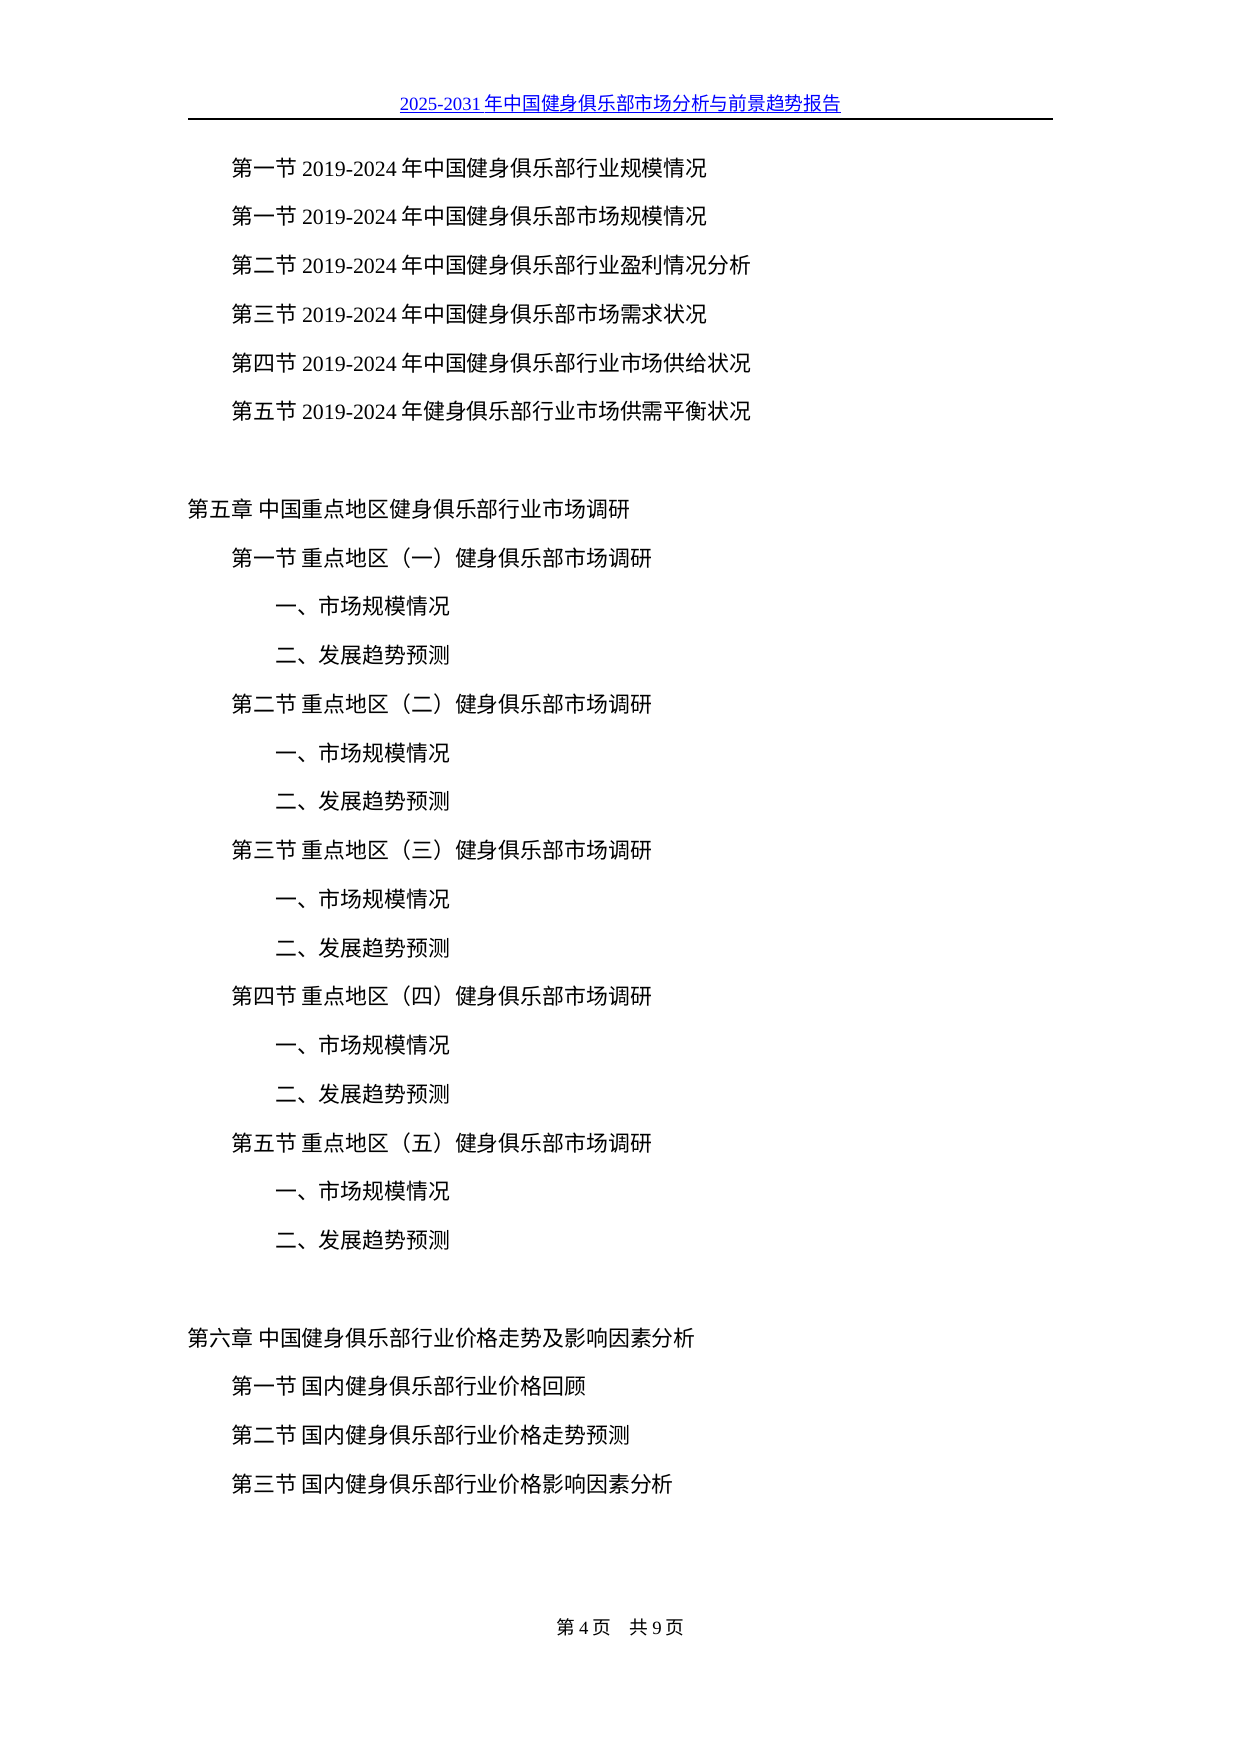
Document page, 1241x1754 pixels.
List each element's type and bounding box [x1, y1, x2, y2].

text [187, 150, 1053, 1499]
